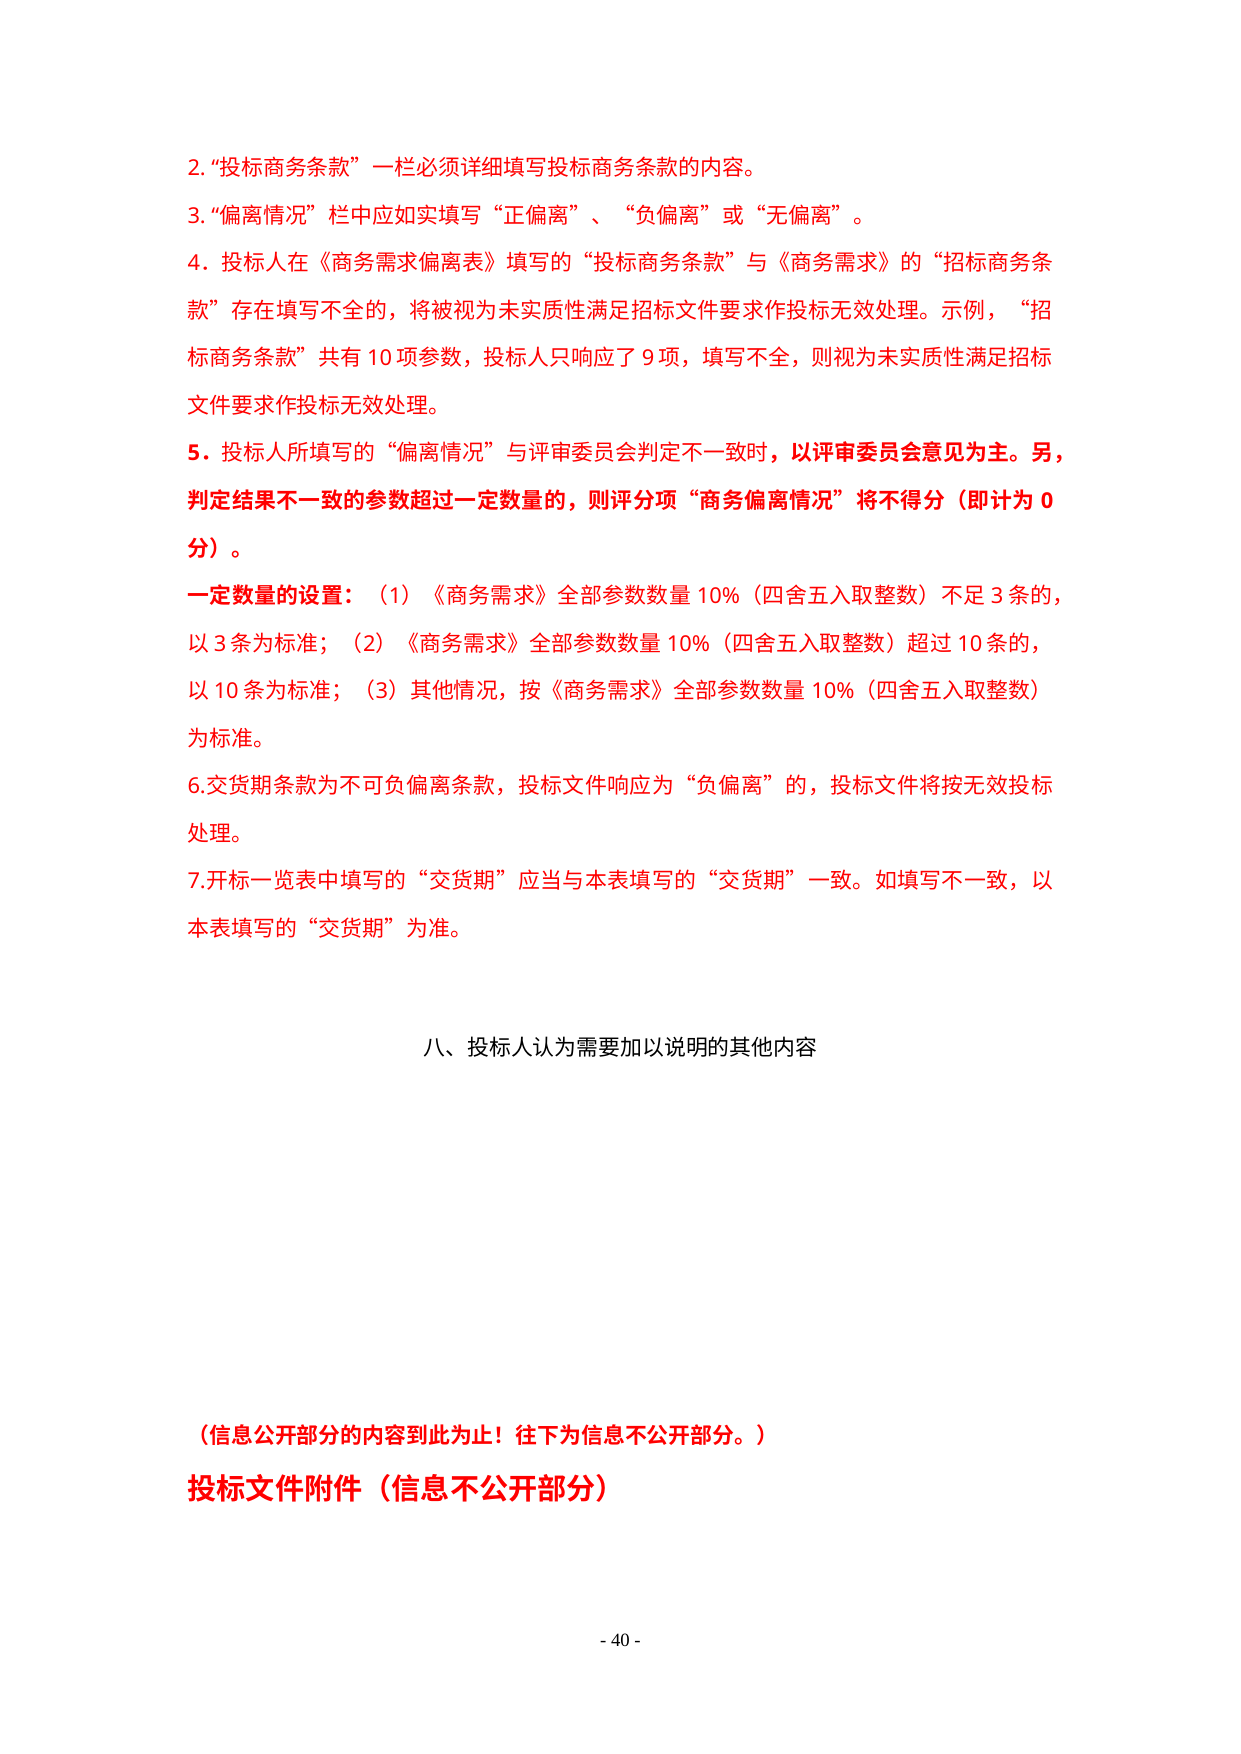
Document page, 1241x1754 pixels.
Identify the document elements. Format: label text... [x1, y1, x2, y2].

text 6.交货期条款为不可负偏离条款，投标文件响应为“负偏离”的，投标文件将按无效投标处理。 [187, 768, 1053, 848]
text （信息公开部分的内容到此为止！往下为信息不公开部分。） [187, 1418, 1053, 1449]
text 一定数量的设置：（1）《商务需求》全部参数数量10%（四舍五入取整数）不足3条的，以3条为标准；（2）《商务需求》全部参数数量10%（四舍五入取整数）超过10条的，以10条为标准；（3）其他情况，按《商务需求》全部参数数量10%（四舍五入取整数）为标准。 [187, 578, 1053, 753]
subtitle 八、投标人认为需要加以说明的其他内容 [187, 1030, 1053, 1062]
text 3. “偏离情况”栏中应如实填写“正偏离”、“负偏离”或“无偏离”。 [187, 198, 1053, 229]
text 7.开标一览表中填写的“交货期”应当与本表填写的“交货期”一致。如填写不一致，以本表填写的“交货期”为准。 [187, 863, 1053, 943]
text 4．投标人在《商务需求偏离表》填写的“投标商务条款”与《商务需求》的“招标商务条款”存在填写不全的，将被视为未实质性满足招标文件要求作投标无效处理。示例，“招标商务条款”共有10项参数，投标人只响应了9项，填写不全，则视为未实质性满足招标文件要求作投标无效处理。 [187, 245, 1053, 419]
text 2. “投标商务条款”一栏必须详细填写投标商务条款的内容。 [187, 150, 1053, 182]
text 投标文件附件（信息不公开部分） [187, 1465, 1053, 1508]
text 5．投标人所填写的“偏离情况”与评审委员会判定不一致时，以评审委员会意见为主。另，判定结果不一致的参数超过一定数量的，则评分项“商务偏离情况”将不得分（即计为0分）。 [187, 435, 1053, 562]
